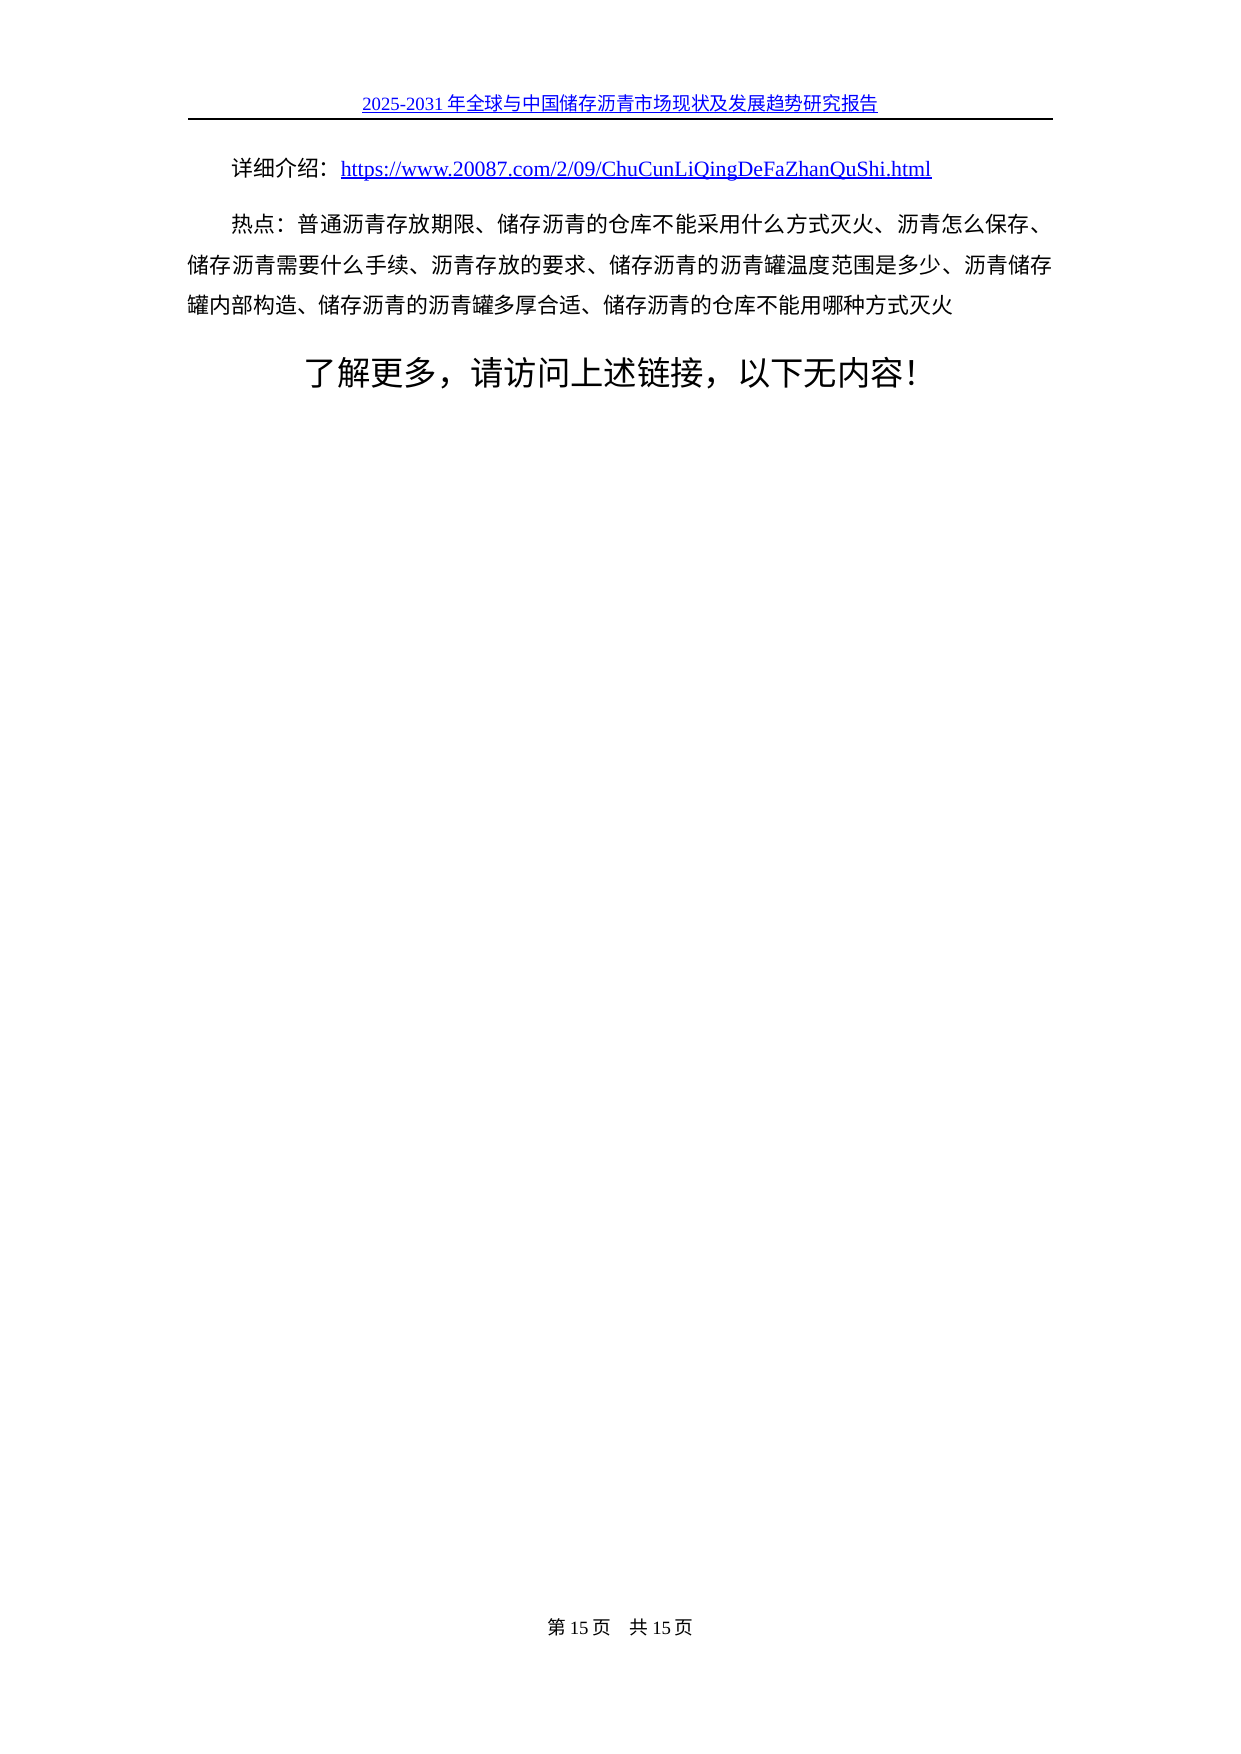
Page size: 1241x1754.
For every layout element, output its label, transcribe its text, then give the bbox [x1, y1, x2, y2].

text 详细介绍：https://www.20087.com/2/09/ChuCunLiQingDeFaZhanQuShi.html [187, 150, 1053, 183]
title 了解更多，请访问上述链接，以下无内容！ [187, 338, 1053, 403]
text 热点：普通沥青存放期限、储存沥青的仓库不能采用什么方式灭火、沥青怎么保存、储存沥青需要什么手续、沥青存放的要求、储存沥青的沥青罐温度范围是多少、沥青储存罐内部构造、储存沥青的沥青罐多厚合适、储存沥青的仓库不能用哪种方式灭火 [187, 207, 1053, 321]
